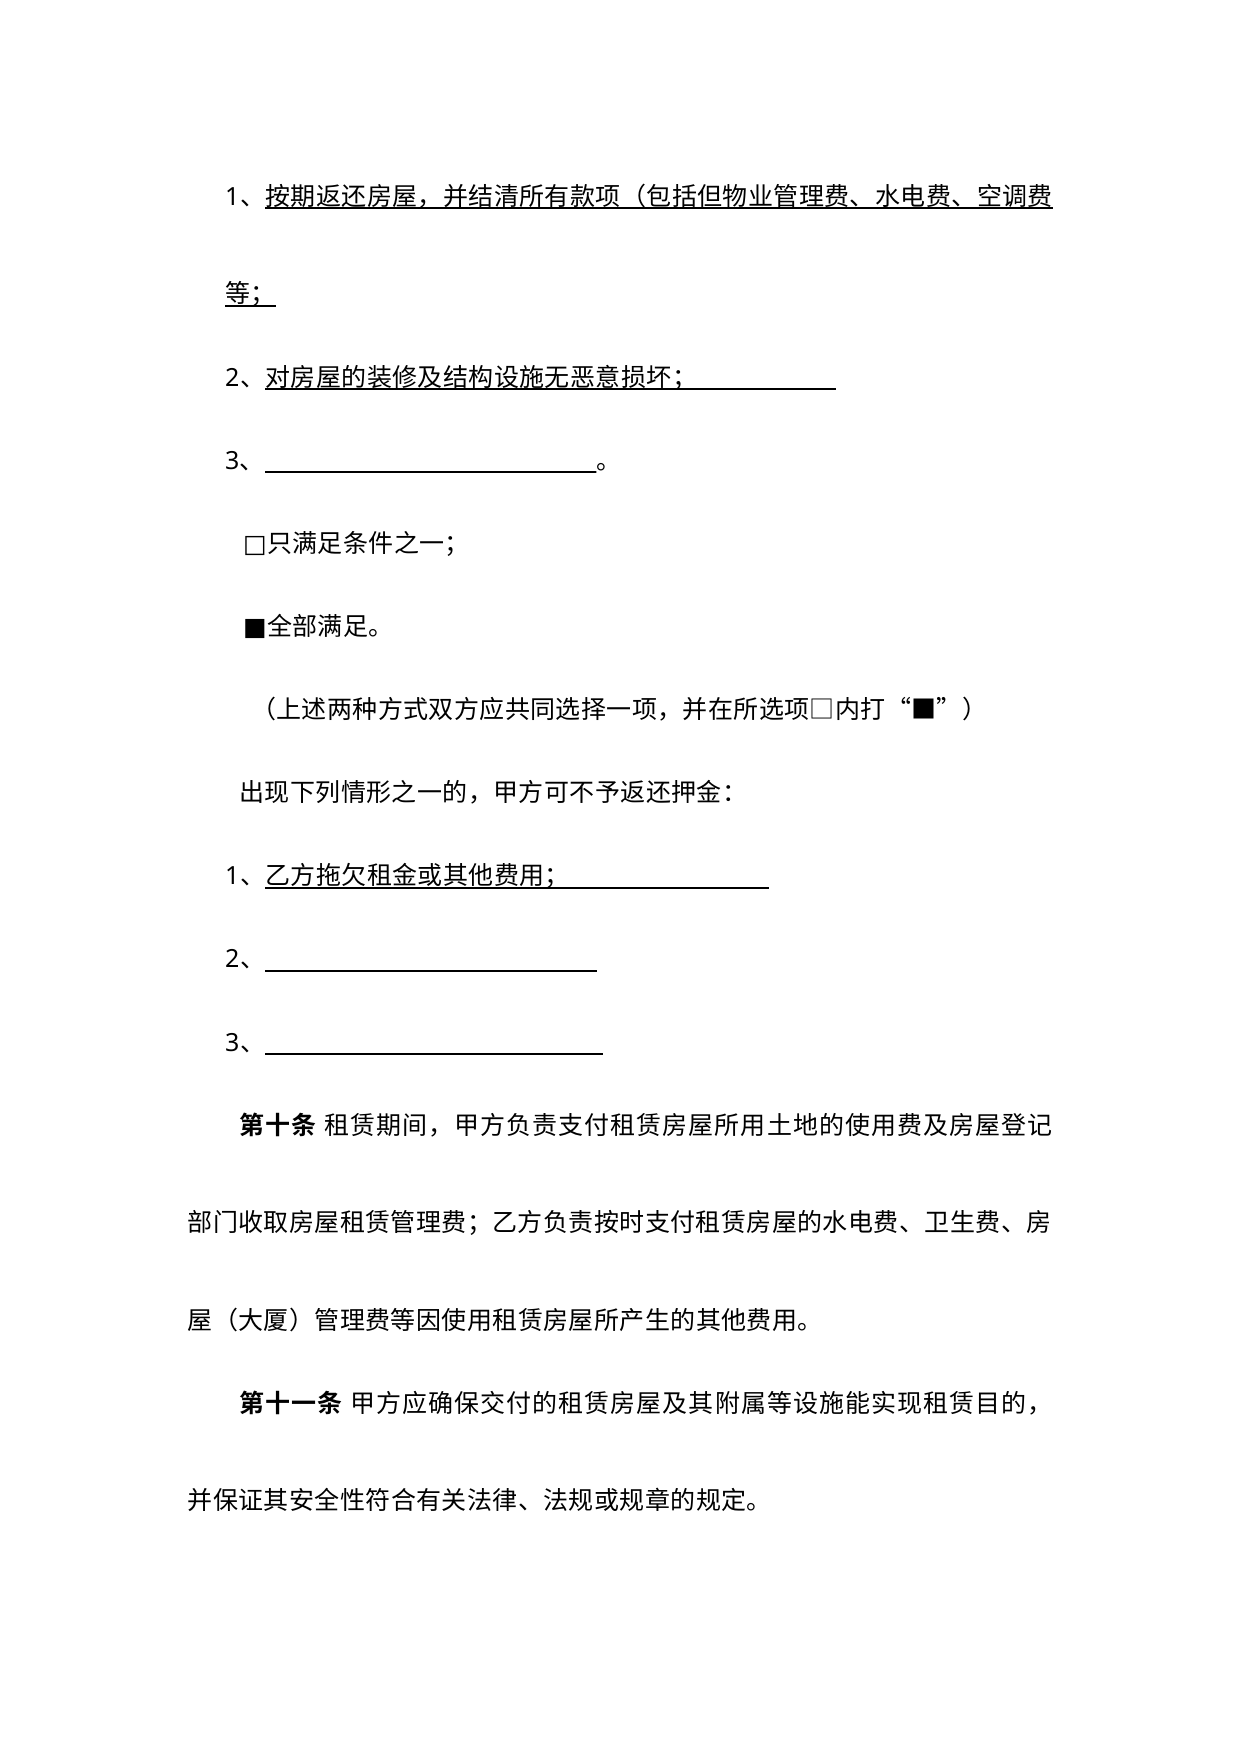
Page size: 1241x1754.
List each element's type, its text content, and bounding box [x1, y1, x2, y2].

text 3、 [225, 1008, 1053, 1073]
text 1、按期返还房屋，并结清所有款项（包括但物业管理费、水电费、空调费等； [225, 162, 1053, 324]
text 2、对房屋的装修及结构设施无恶意损坏； [225, 343, 1053, 408]
text 2、 [225, 924, 1053, 989]
text （上述两种方式双方应共同选择一项，并在所选项□内打“■”） [225, 675, 1053, 740]
text 1、乙方拖欠租金或其他费用； [225, 841, 1053, 906]
text 第十一条 甲方应确保交付的租赁房屋及其附属等设施能实现租赁目的，并保证其安全性符合有关法律、法规或规章的规定。 [187, 1369, 1053, 1531]
text 出现下列情形之一的，甲方可不予返还押金： [187, 758, 1053, 823]
text 第十条 租赁期间，甲方负责支付租赁房屋所用土地的使用费及房屋登记部门收取房屋租赁管理费；乙方负责按时支付租赁房屋的水电费、卫生费、房屋（大厦）管理费等因使用租赁房屋所产生的其他费用。 [187, 1091, 1053, 1351]
text □只满足条件之一； [217, 509, 1053, 574]
text 3、 。 [225, 426, 1053, 491]
text ■全部满足。 [217, 592, 1053, 657]
